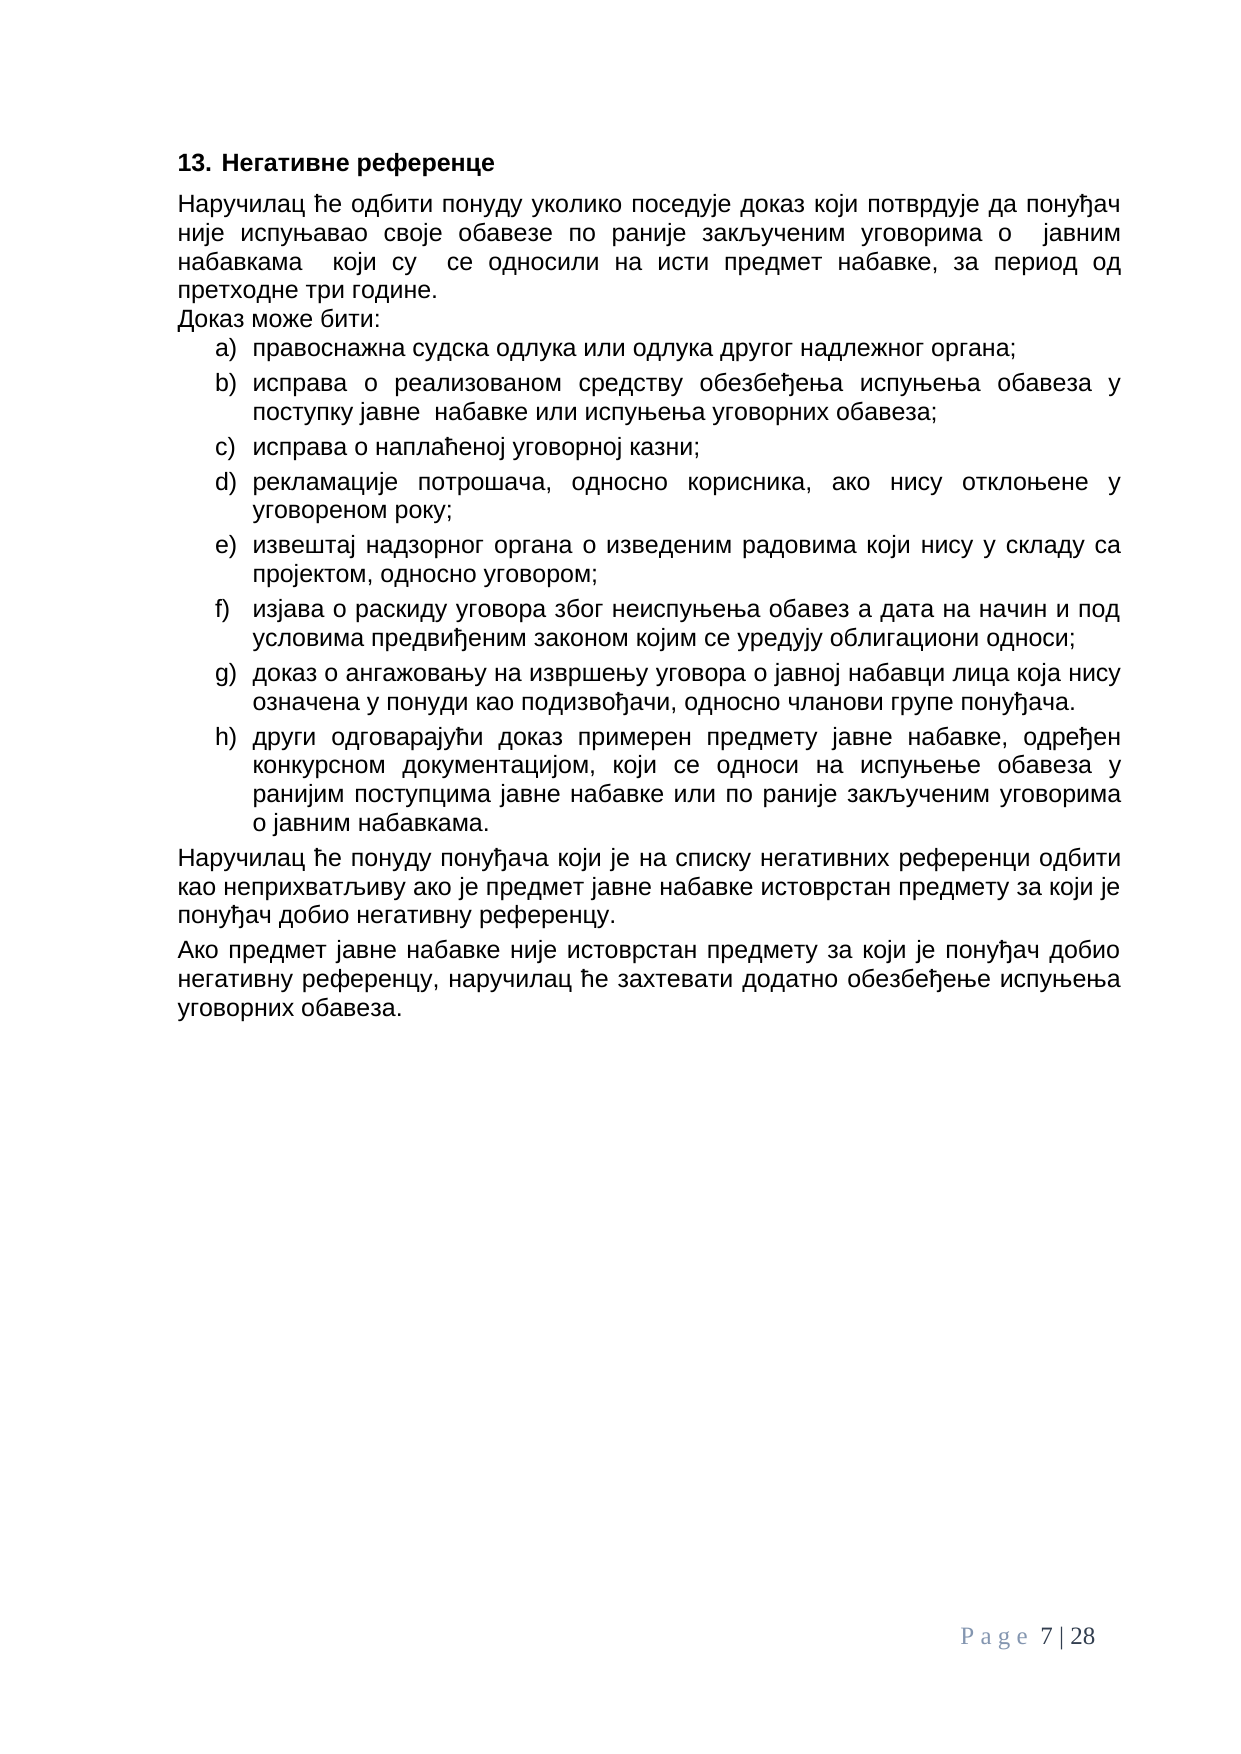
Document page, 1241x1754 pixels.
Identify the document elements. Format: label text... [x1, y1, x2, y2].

text Наручилац ће одбити понуду уколико поседује доказ који потврдује да понуђач није испуњавао своје обавезе по раније закљученим уговорима о јавним набавкама који су се односили на исти предмет набавке, за период од претходне три године. [177, 189, 1122, 304]
text Наручилац ће понуду понуђача који је на списку негативних референци одбити као неприхватљиву ако је предмет јавне набавке истоврстан предмету за који је понуђач добио негативну референцу. [177, 843, 1122, 929]
list извештај надзорног органа о изведеним радовима који нису у складу са пројектом, односно уговором; [215, 530, 1122, 588]
list рекламације потрошача, односно корисника, ако нису отклоњене у уговореном року; [215, 466, 1122, 524]
list правоснажна судска одлука или одлука другог надлежног органа; [215, 333, 1122, 361]
list доказ о ангажовању на извршењу уговора о јавној набавци лица која нису означена у понуди као подизвођачи, односно чланови групе понуђача. [215, 658, 1122, 715]
list исправа о реализованом средству обезбеђења испуњења обавеза у поступку јавне набавке или испуњења уговорних обавеза; [215, 368, 1122, 425]
list други одговарајући доказ примерен предмету јавне набавке, одређен конкурсном документацијом, који се односи на испуњење обавеза у ранијим поступцима јавне набавке или по раније закљученим уговорима о јавним набавкама. [215, 721, 1122, 836]
text Ако предмет јавне набавке није истоврстан предмету за који је понуђач добио негативну референцу, наручилац ће захтевати додатно обезбеђење испуњења уговорних обавеза. [177, 935, 1122, 1021]
list исправа о наплаћеној уговорној казни; [215, 431, 1122, 460]
list Негативне референце [177, 148, 1122, 176]
list изјава о раскиду уговора због неиспуњења обавез а дата на начин и под условима предвиђеним законом којим се уредују облигациони односи; [215, 594, 1122, 651]
text Доказ може бити: [177, 304, 1122, 333]
